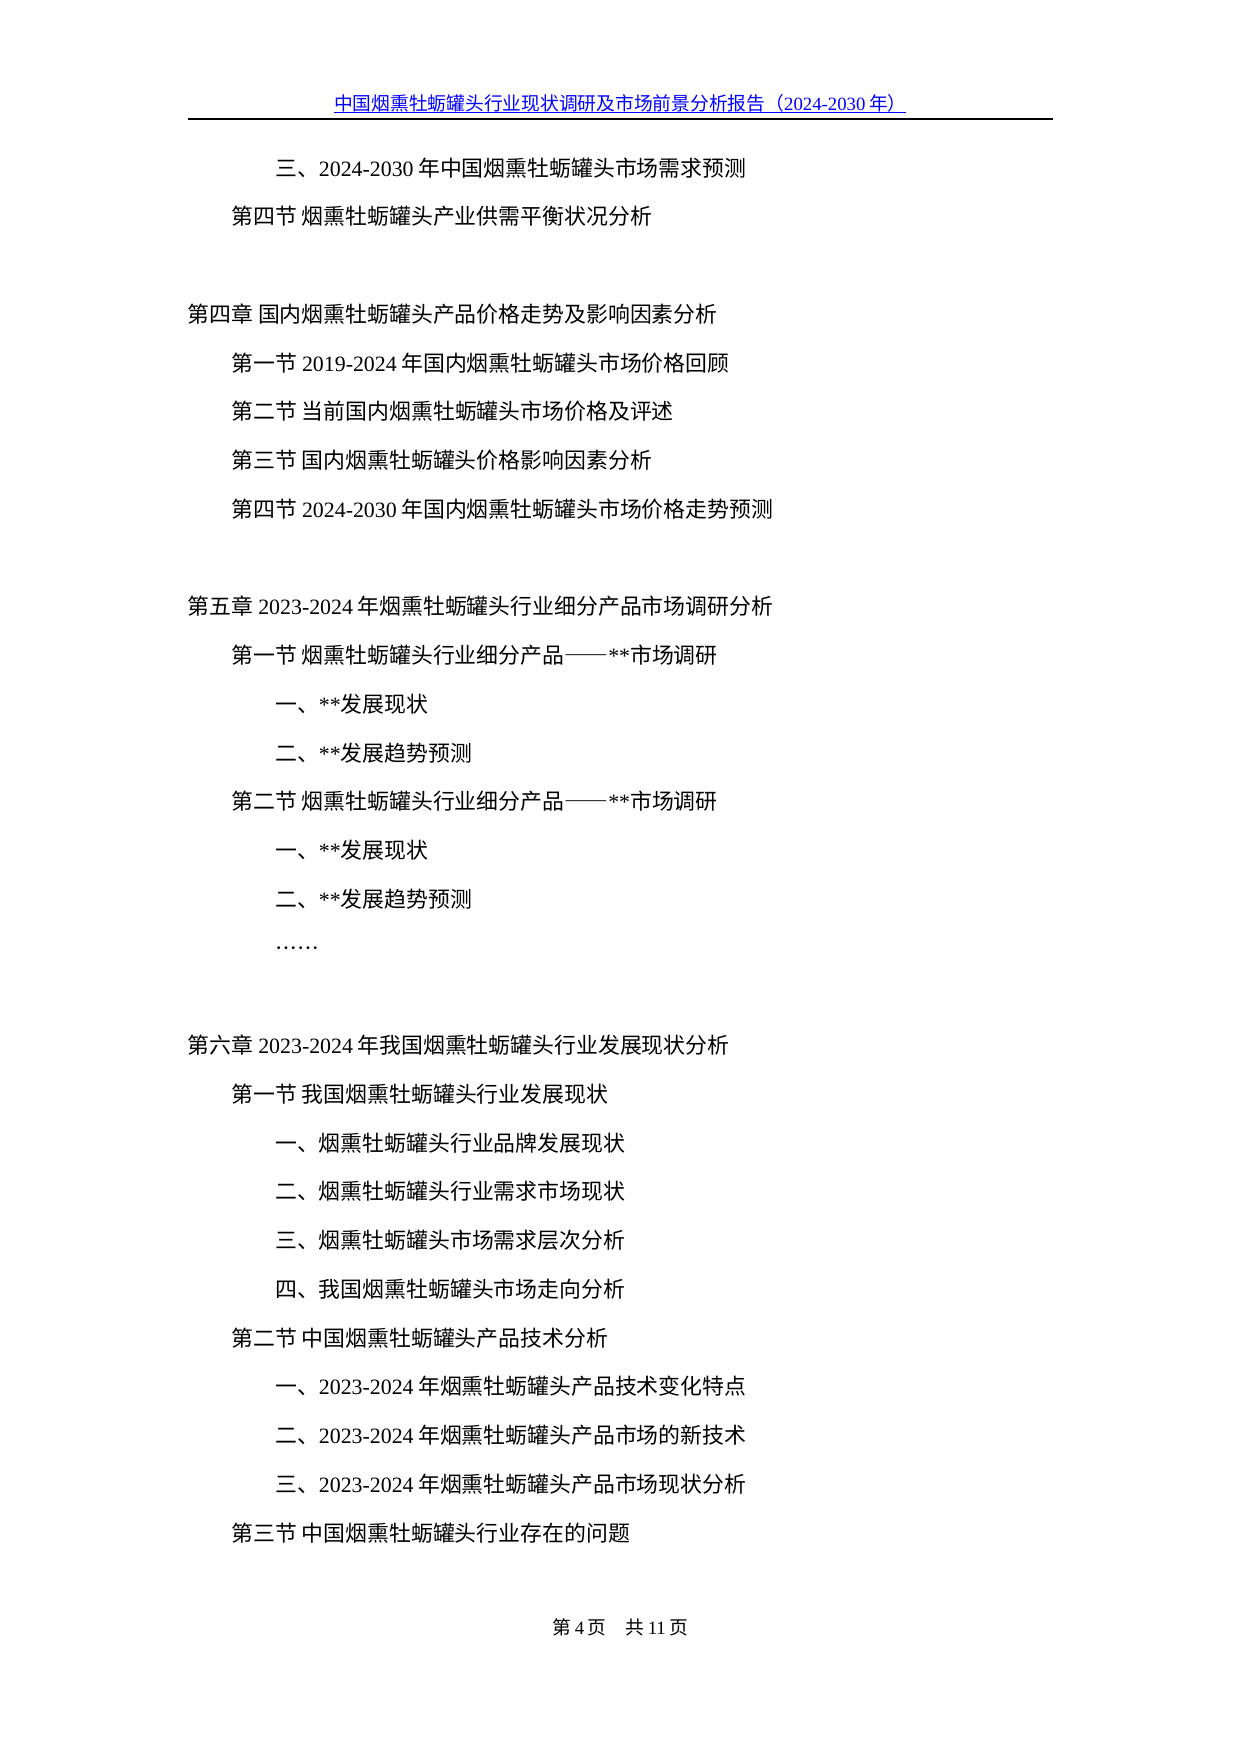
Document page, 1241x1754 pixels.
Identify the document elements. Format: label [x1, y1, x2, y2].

text [187, 150, 1053, 1548]
